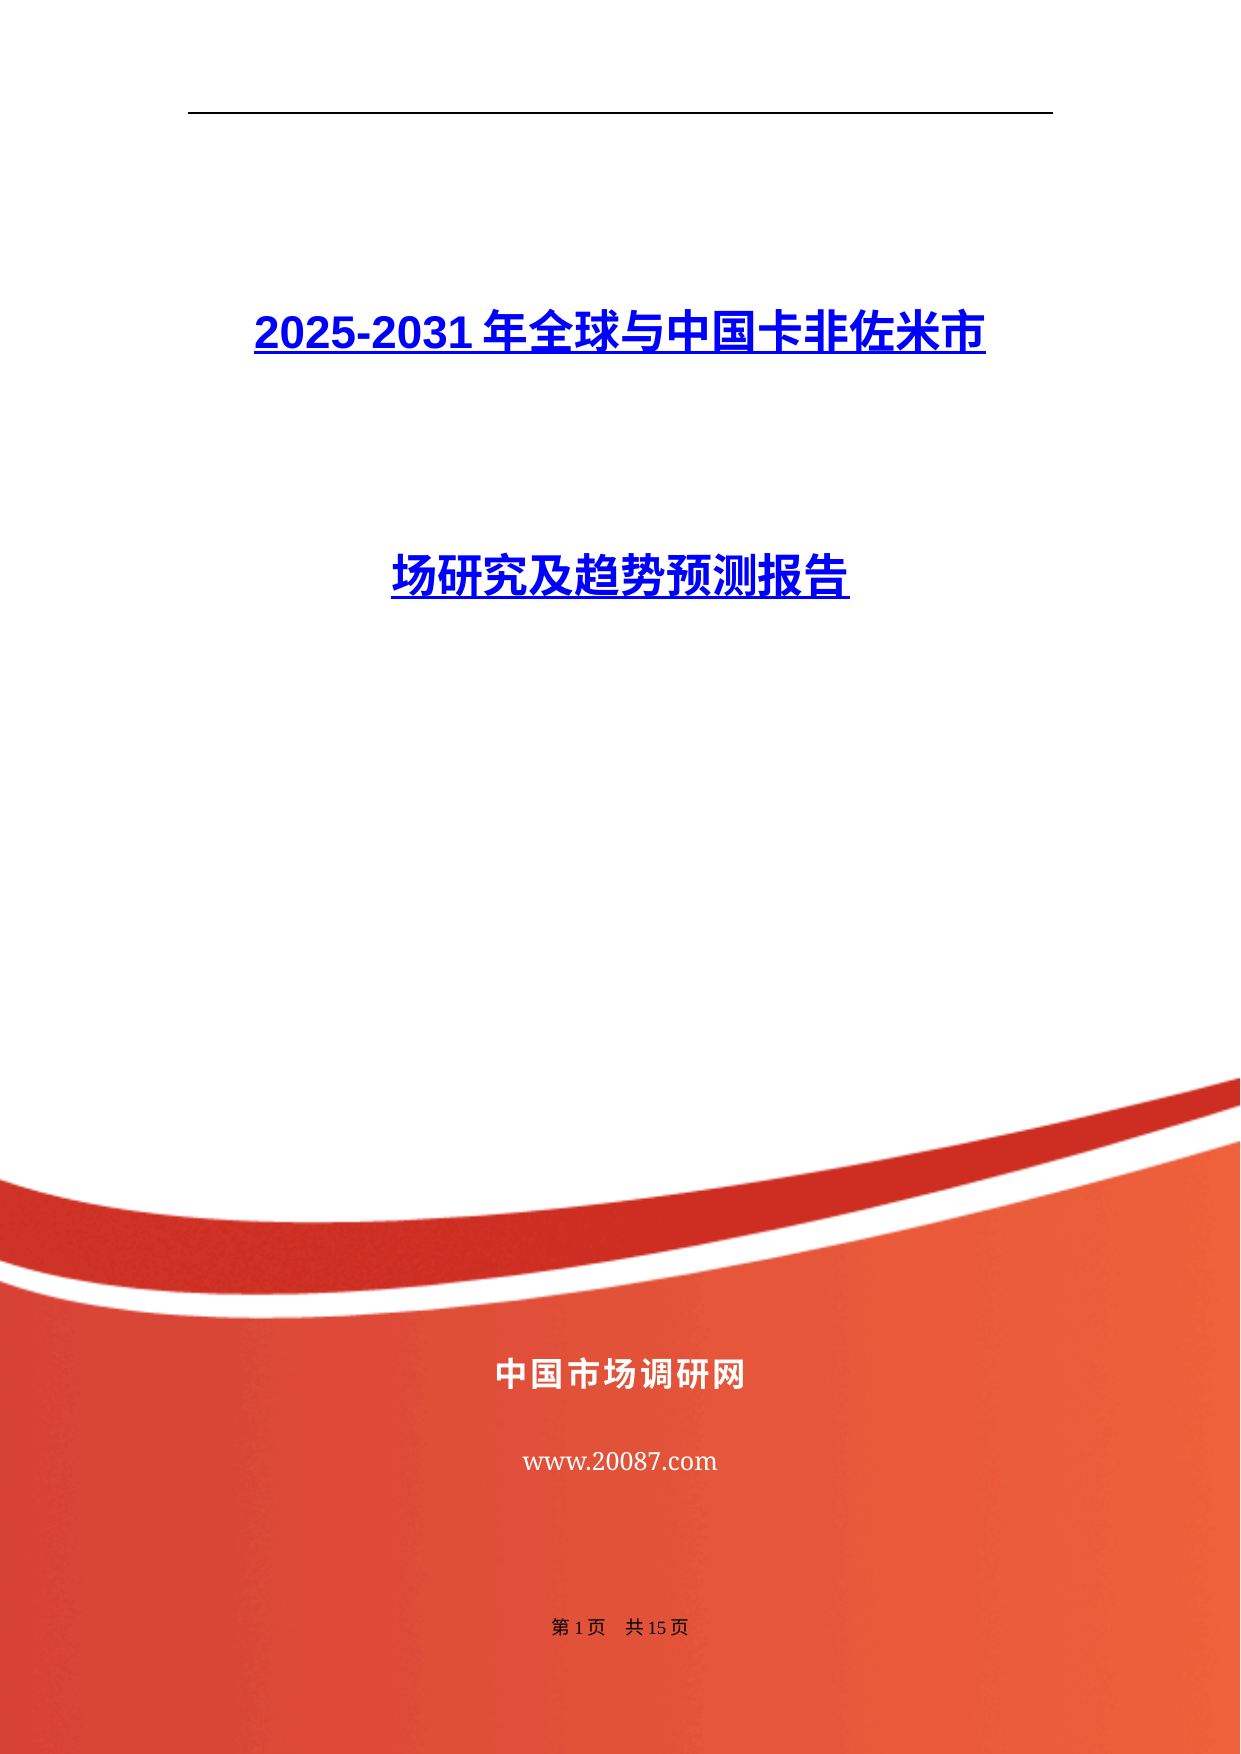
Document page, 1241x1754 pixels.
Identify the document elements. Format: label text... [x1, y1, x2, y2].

subtitle 中国市场调研网 [187, 1339, 1053, 1404]
text www.20087.com [187, 1428, 1053, 1493]
table_header 2025-2031年全球与中国卡非佐米市场研究及趋势预测报告 [188, 207, 1053, 773]
picture [0, 1006, 1241, 1754]
